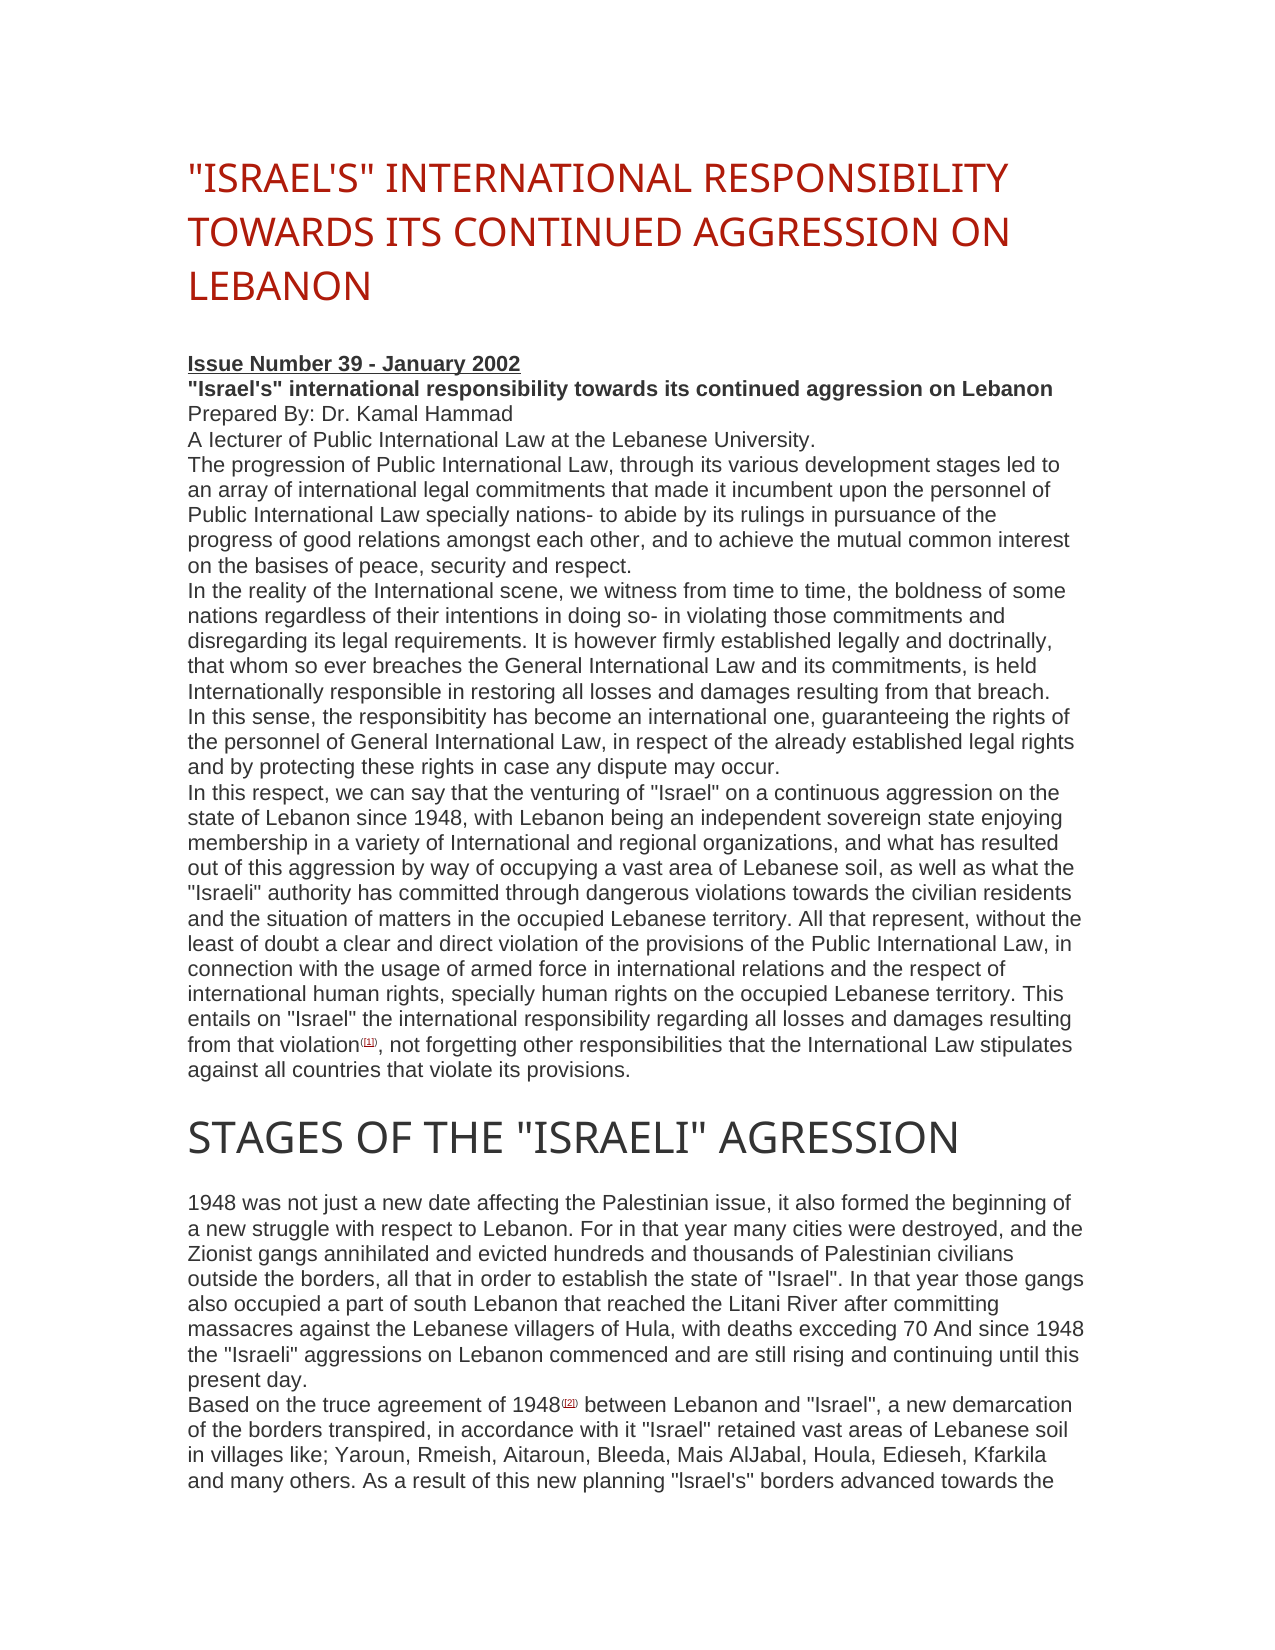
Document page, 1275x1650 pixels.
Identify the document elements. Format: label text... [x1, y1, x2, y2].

text "ISRAEL'S" INTERNATIONAL RESPONSIBILITY TOWARDS ITS CONTINUED AGGRESSION ON LEBANON [187, 150, 1087, 312]
text In this sense, the responsibitity has become an international one, guaranteeing the rights of the personnel of General International Law, in respect of the already established legal rights and by protecting these rights in case any dispute may occur. [187, 704, 1087, 779]
text In the reality of the International scene, we witness from time to time, the boldness of some nations regardless of their intentions in doing so- in violating those commitments and disregarding its legal requirements. It is however firmly established legally and doctrinally, that whom so ever breaches the General International Law and its commitments, is held Internationally responsible in restoring all losses and damages resulting from that breach. [187, 578, 1087, 704]
text STAGES OF THE "ISRAELI" AGRESSION [187, 1107, 1087, 1167]
text 1948 was not just a new date affecting the Palestinian issue, it also formed the beginning of a new struggle with respect to Lebanon. For in that year many cities were destroyed, and the Zionist gangs annihilated and evicted hundreds and thousands of Palestinian civilians outside the borders, all that in order to establish the state of "Israel". In that year those gangs also occupied a part of south Lebanon that reached the Litani River after committing massacres against the Lebanese villagers of Hula, with deaths excceding 70 And since 1948 the "Israeli" aggressions on Lebanon commenced and are still rising and continuing until this present day. [187, 1190, 1087, 1392]
text In this respect, we can say that the venturing of "Israel" on a continuous aggression on the state of Lebanon since 1948, with Lebanon being an independent sovereign state enjoying membership in a variety of International and regional organizations, and what has resulted out of this aggression by way of occupying a vast area of Lebanese soil, as well as what the "Israeli" authority has committed through dangerous violations towards the civilian residents and the situation of matters in the occupied Lebanese territory. All that represent, without the least of doubt a clear and direct violation of the provisions of the Public International Law, in connection with the usage of armed force in international relations and the respect of international human rights, specially human rights on the occupied Lebanese territory. This entails on "Israel" the international responsibility regarding all losses and damages resulting from that violation([1]), not forgetting other responsibilities that the International Law stipulates against all countries that violate its provisions. [187, 779, 1087, 1082]
text "Israel's" international responsibility towards its continued aggression on Lebanon Prepared By: Dr. Kamal Hammad A Iecturer of Public International Law at the Lebanese University. [187, 376, 1087, 452]
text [187, 1392, 1087, 1493]
text The progression of Public International Law, through its various development stages led to an array of international legal commitments that made it incumbent upon the personnel of Public International Law specially nations- to abide by its rulings in pursuance of the progress of good relations amongst each other, and to achieve the mutual common interest on the basises of peace, security and respect. [187, 452, 1087, 578]
text Issue Number 39 - January 2002 [187, 351, 1087, 376]
